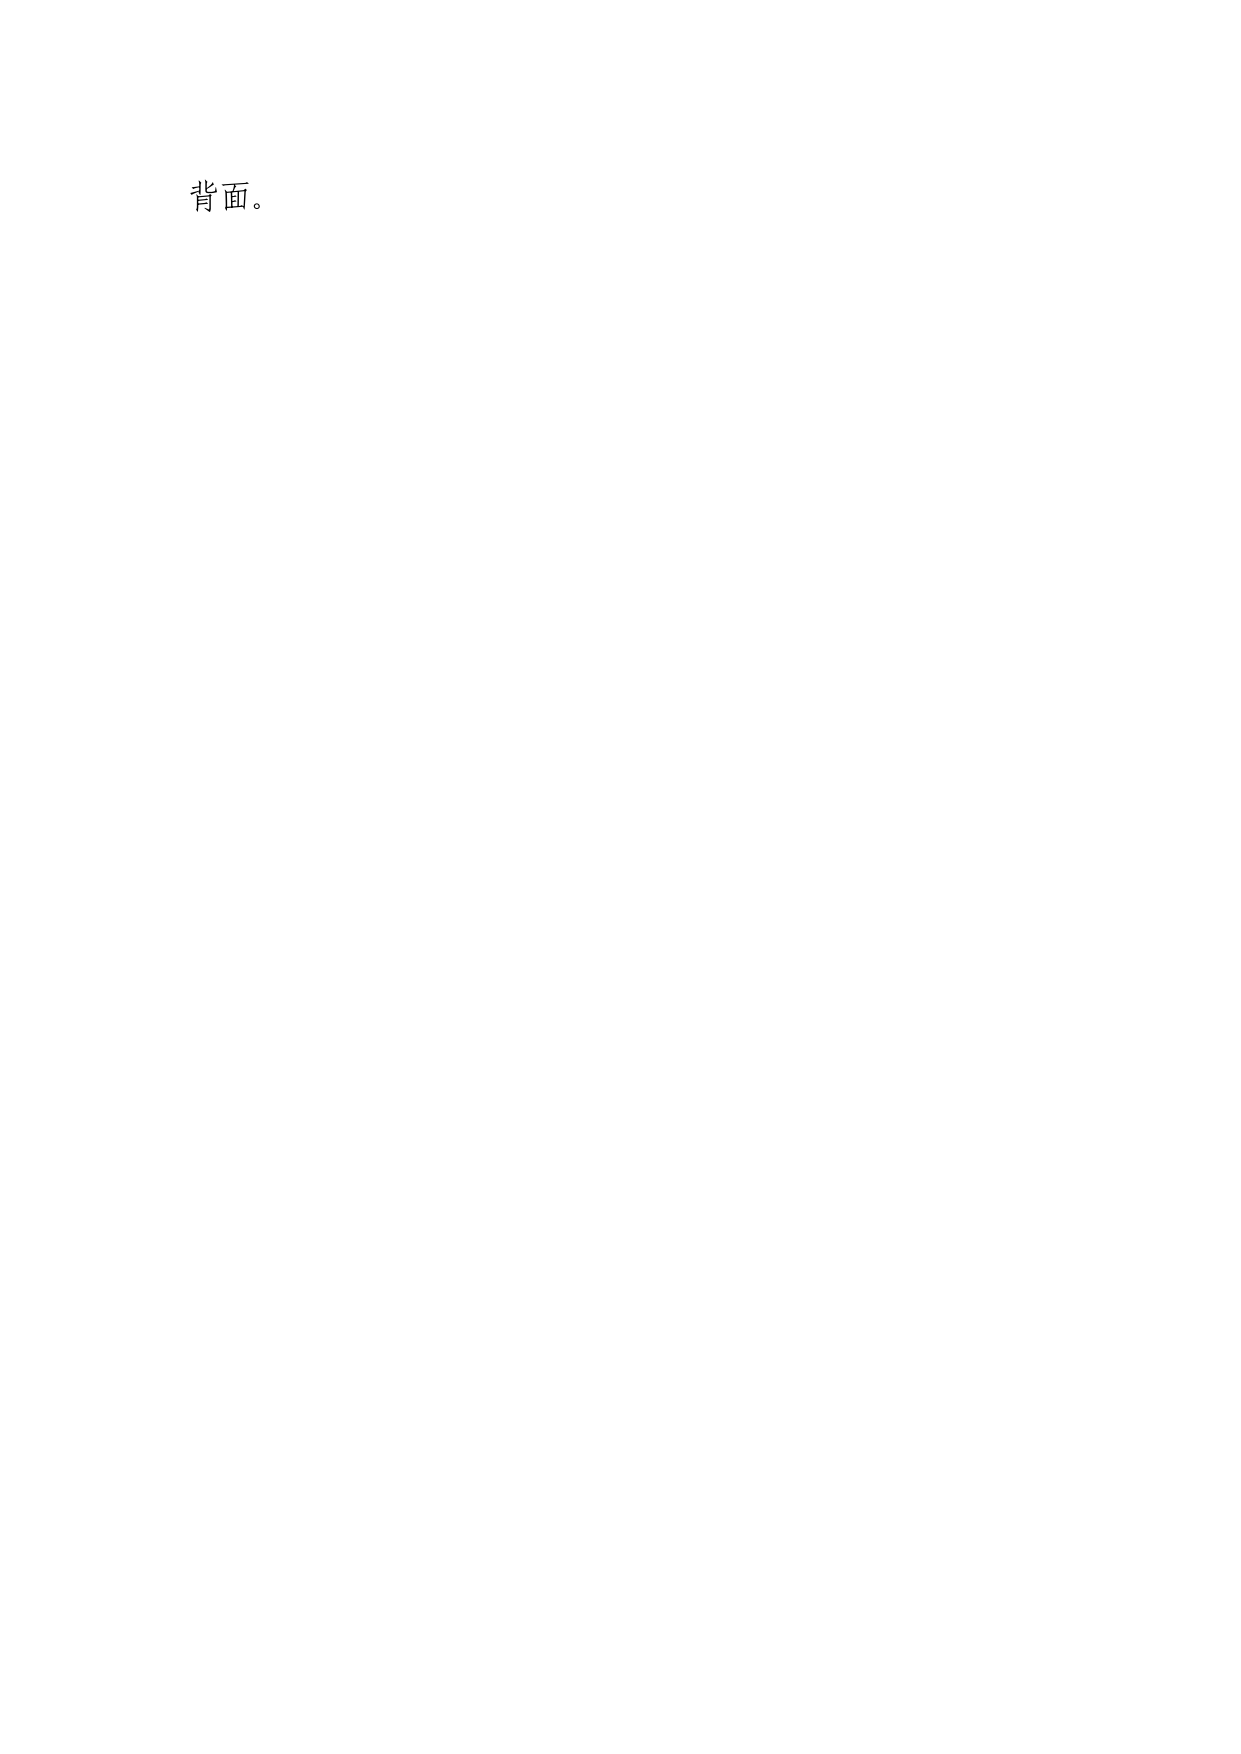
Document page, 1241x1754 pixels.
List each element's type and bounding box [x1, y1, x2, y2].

text [187, 162, 1053, 227]
